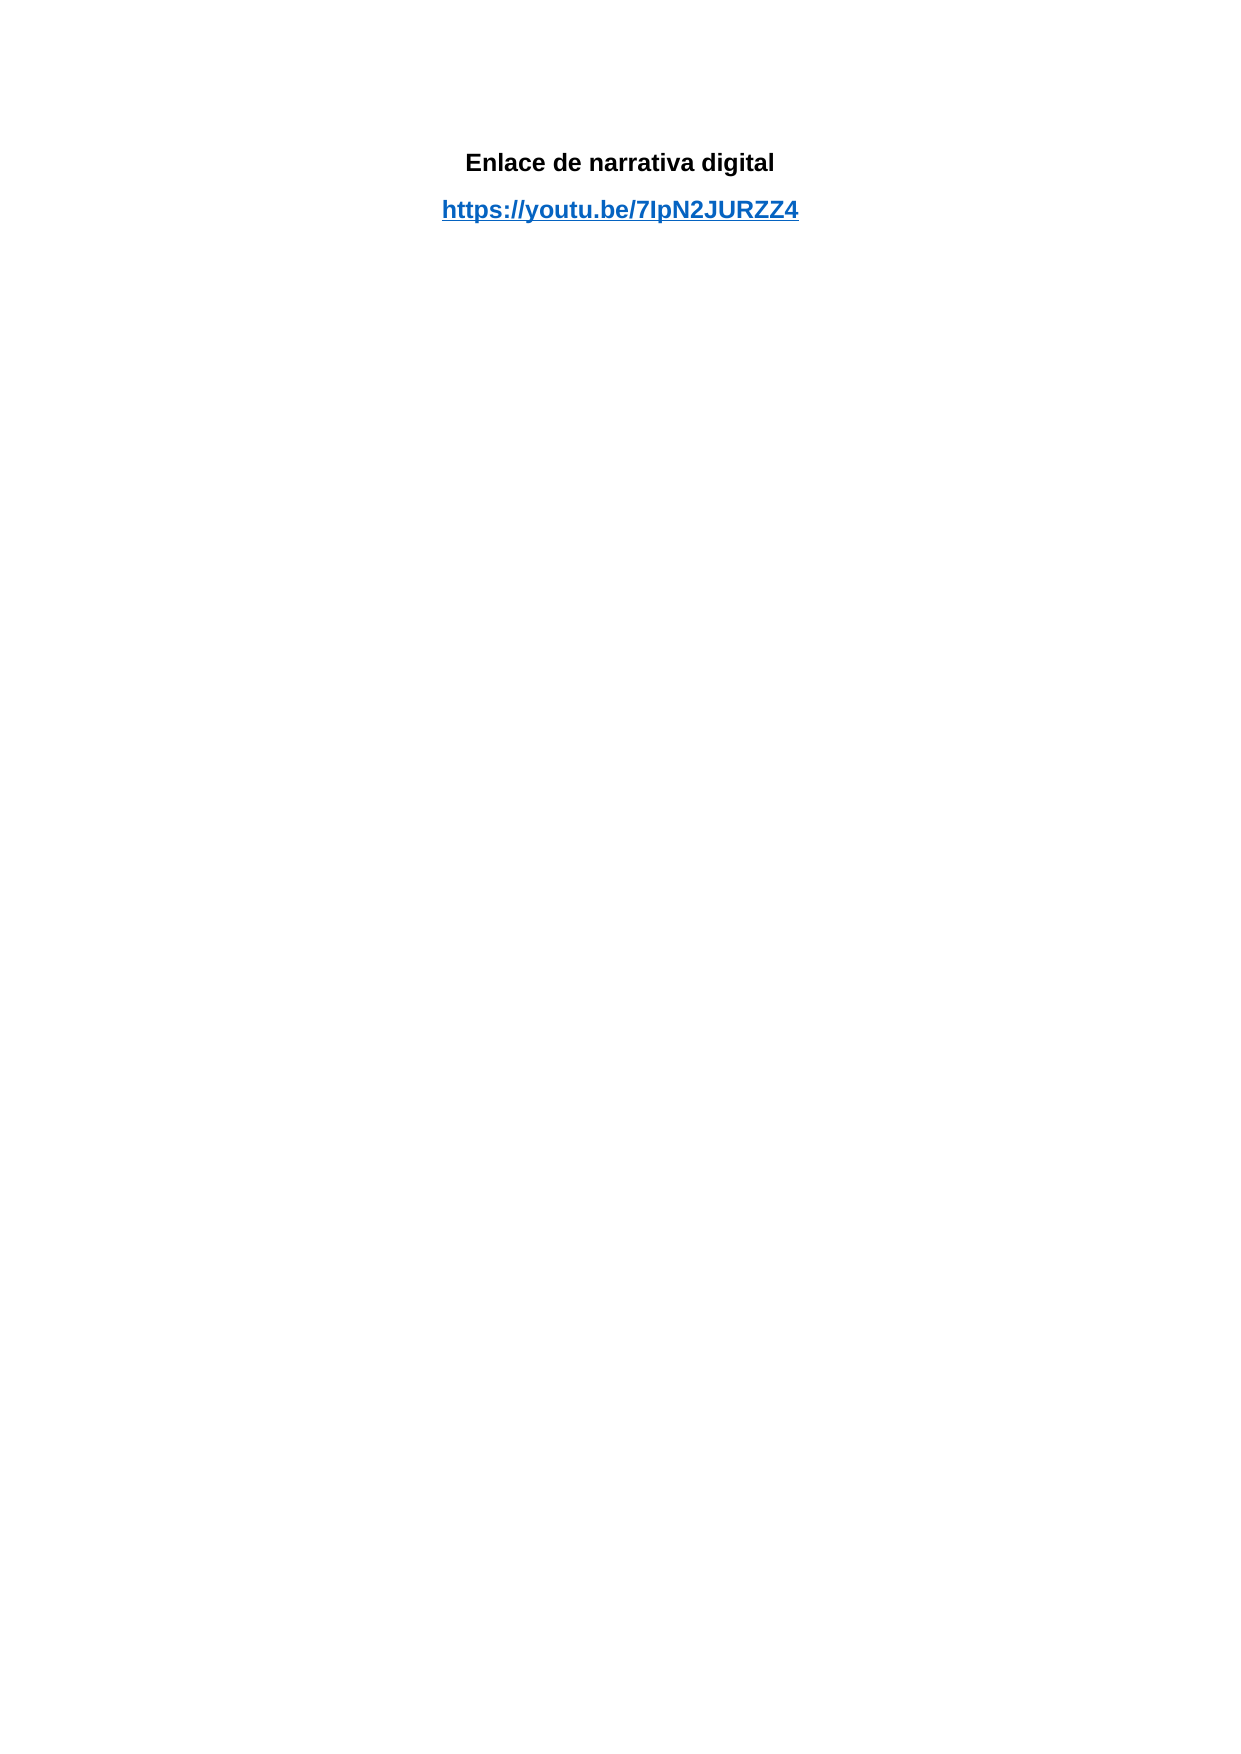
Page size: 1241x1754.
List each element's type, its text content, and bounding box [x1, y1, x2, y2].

text Enlace de narrativa digital [177, 148, 1063, 176]
text https://youtu.be/7IpN2JURZZ4 [177, 195, 1063, 224]
